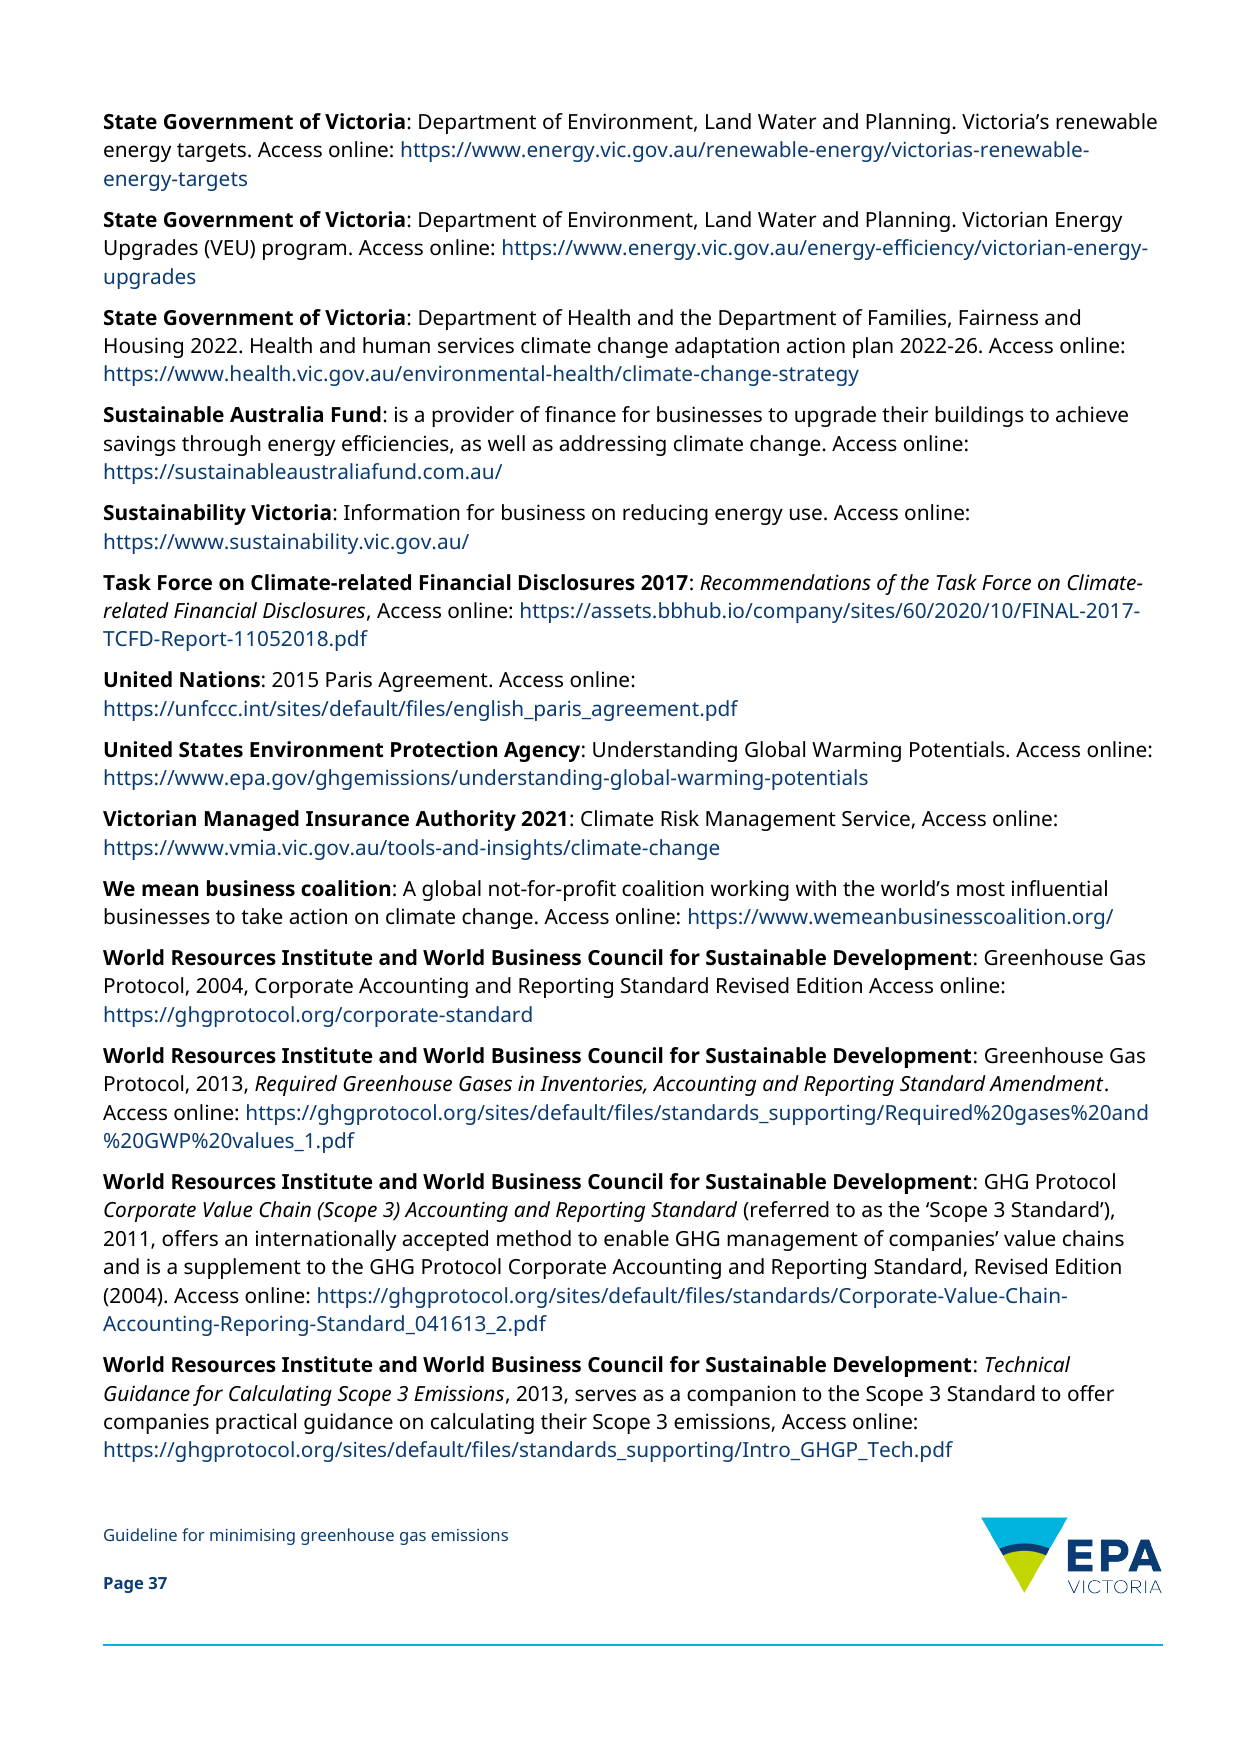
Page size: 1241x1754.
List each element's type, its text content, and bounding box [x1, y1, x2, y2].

text World Resources Institute and World Business Council for Sustainable Development: Greenhouse Gas Protocol, 2013, Required Greenhouse Gases in Inventories, Accounting and Reporting Standard Amendment. Access online: https://ghgprotocol.org/sites/default/files/standards_supporting/Required%20gases%20and%20GWP%20values_1.pdf [103, 1041, 1163, 1154]
picture [961, 1498, 1173, 1614]
text World Resources Institute and World Business Council for Sustainable Development: Greenhouse Gas Protocol, 2004, Corporate Accounting and Reporting Standard Revised Edition Access online: https://ghgprotocol.org/corporate-standard [103, 943, 1163, 1028]
text Sustainability Victoria: Information for business on reducing energy use. Access online: https://www.sustainability.vic.gov.au/ [103, 498, 1163, 555]
text State Government of Victoria: Department of Environment, Land Water and Planning. Victoria’s renewable energy targets. Access online: https://www.energy.vic.gov.au/renewable-energy/victorias-renewable-energy-targets [103, 107, 1163, 192]
text United Nations: 2015 Paris Agreement. Access online: https://unfccc.int/sites/default/files/english_paris_agreement.pdf [103, 666, 1163, 722]
text State Government of Victoria: Department of Environment, Land Water and Planning. Victorian Energy Upgrades (VEU) program. Access online: https://www.energy.vic.gov.au/energy-efficiency/victorian-energy-upgrades [103, 205, 1163, 290]
text Sustainable Australia Fund: is a provider of finance for businesses to upgrade their buildings to achieve savings through energy efficiencies, as well as addressing climate change. Access online: https://sustainableaustraliafund.com.au/ [103, 401, 1163, 486]
text World Resources Institute and World Business Council for Sustainable Development: GHG Protocol Corporate Value Chain (Scope 3) Accounting and Reporting Standard (referred to as the ‘Scope 3 Standard’), 2011, offers an internationally accepted method to enable GHG management of companies’ value chains and is a supplement to the GHG Protocol Corporate Accounting and Reporting Standard, Revised Edition (2004). Access online: https://ghgprotocol.org/sites/default/files/standards/Corporate-Value-Chain-Accounting-Reporing-Standard_041613_2.pdf [103, 1167, 1163, 1338]
text Task Force on Climate-related Financial Disclosures 2017: Recommendations of the Task Force on Climate-related Financial Disclosures, Access online: https://assets.bbhub.io/company/sites/60/2020/10/FINAL-2017-TCFD-Report-11052018.pdf [103, 568, 1163, 653]
text World Resources Institute and World Business Council for Sustainable Development: Technical Guidance for Calculating Scope 3 Emissions, 2013, serves as a companion to the Scope 3 Standard to offer companies practical guidance on calculating their Scope 3 emissions, Access online: https://ghgprotocol.org/sites/default/files/standards_supporting/Intro_GHGP_Tech.pdf [103, 1350, 1163, 1464]
text Victorian Managed Insurance Authority 2021: Climate Risk Management Service, Access online: https://www.vmia.vic.gov.au/tools-and-insights/climate-change [103, 804, 1163, 861]
text United States Environment Protection Agency: Understanding Global Warming Potentials. Access online: https://www.epa.gov/ghgemissions/understanding-global-warming-potentials [103, 735, 1163, 792]
text State Government of Victoria: Department of Health and the Department of Families, Fairness and Housing 2022. Health and human services climate change adaptation action plan 2022-26. Access online: https://www.health.vic.gov.au/environmental-health/climate-change-strategy [103, 303, 1163, 388]
text We mean business coalition: A global not-for-profit coalition working with the world’s most influential businesses to take action on climate change. Access online: https://www.wemeanbusinesscoalition.org/ [103, 874, 1163, 931]
